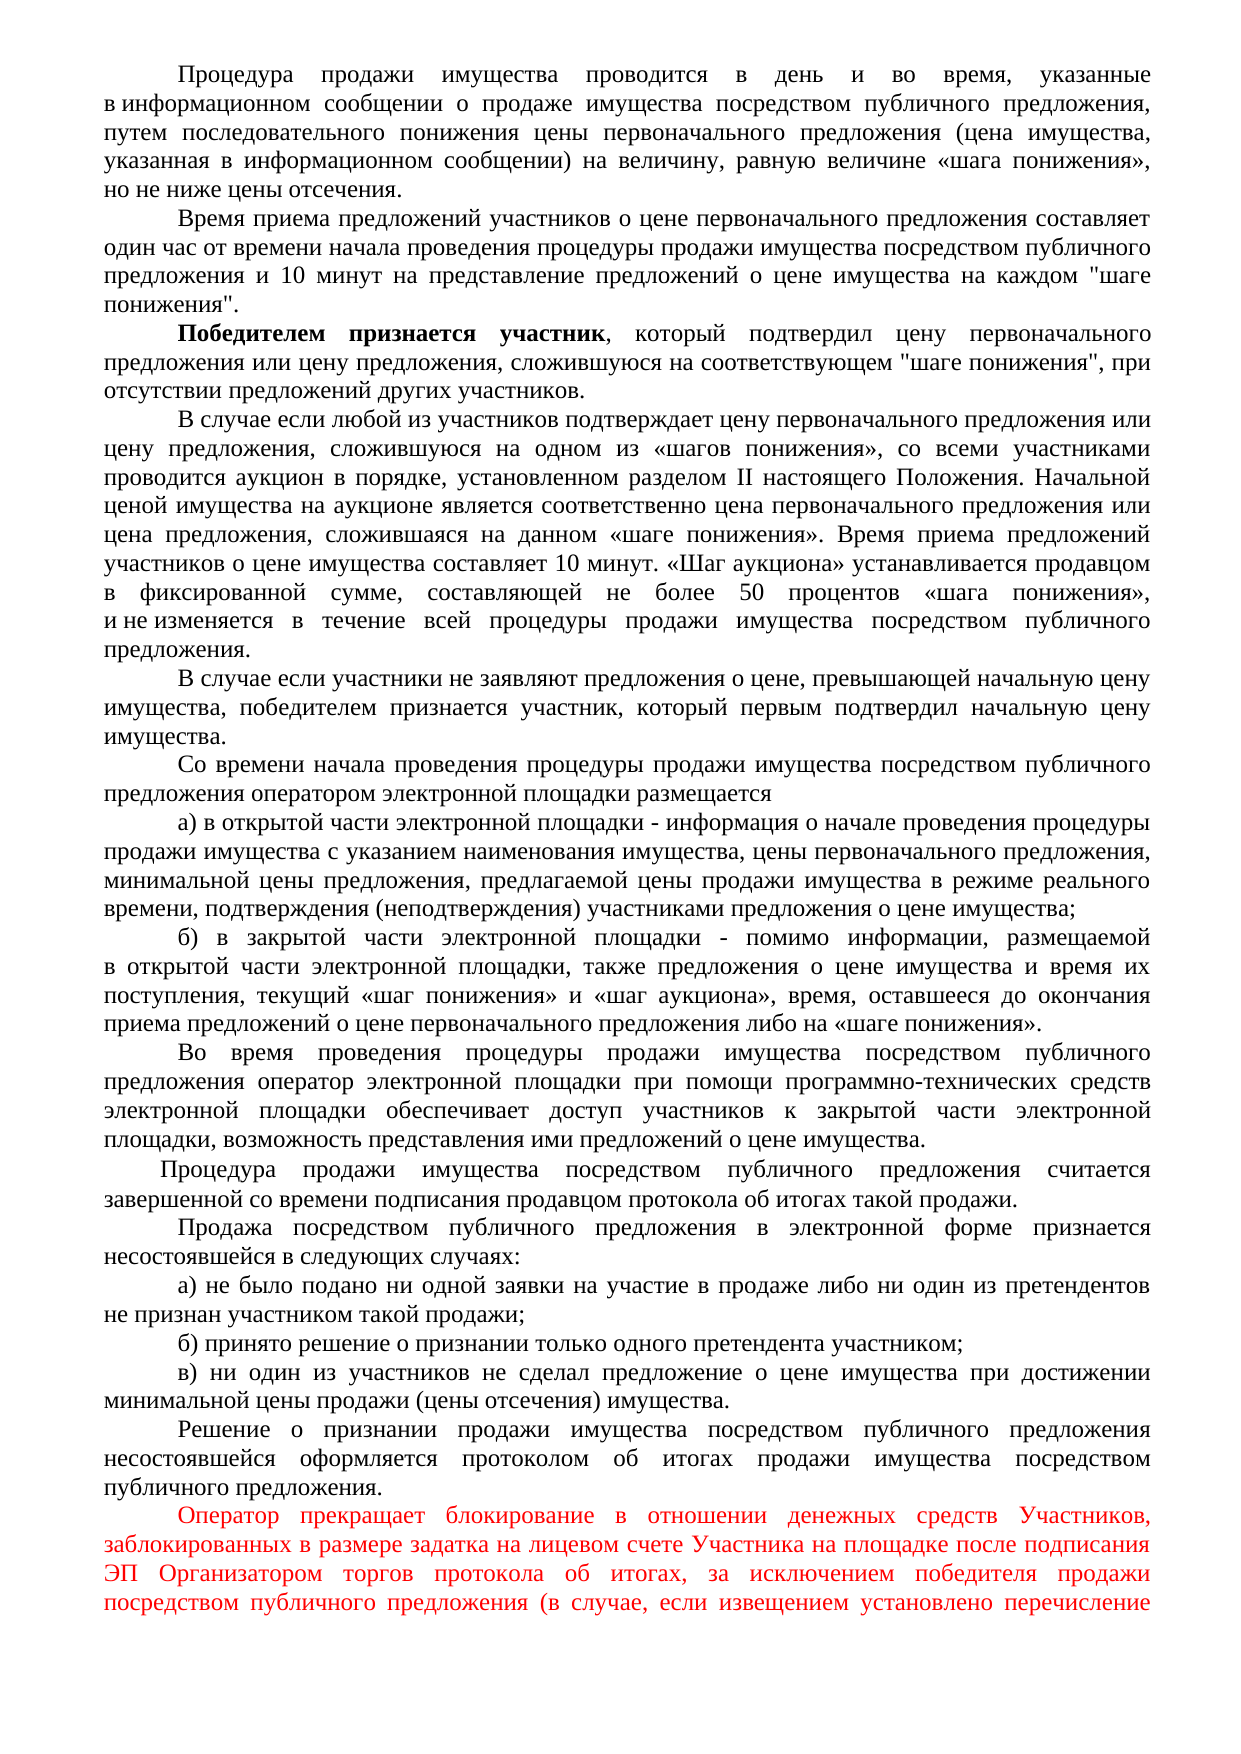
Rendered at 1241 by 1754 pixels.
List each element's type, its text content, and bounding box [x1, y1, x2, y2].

text б) в закрытой части электронной площадки - помимо информации, размещаемой в открытой части электронной площадки, также предложения о цене имущества и время их поступления, текущий «шаг понижения» и «шаг аукциона», время, оставшееся до окончания приема предложений о цене первоначального предложения либо на «шаге понижения». [103, 922, 1152, 1037]
text Победителем признается участник, который подтвердил цену первоначального предложения или цену предложения, сложившуюся на соответствующем "шаге понижения", при отсутствии предложений других участников. [103, 318, 1152, 404]
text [103, 1501, 1152, 1616]
text Со времени начала проведения процедуры продажи имущества посредством публичного предложения оператором электронной площадки размещается [103, 749, 1152, 807]
text Продажа посредством публичного предложения в электронной форме признается несостоявшейся в следующих случаях: [103, 1212, 1152, 1270]
text а) не было подано ни одной заявки на участие в продаже либо ни один из претендентов не признан участником такой продажи; [103, 1270, 1152, 1328]
text Процедура продажи имущества проводится в день и во время, указанные в информационном сообщении о продаже имущества посредством публичного предложения, путем последовательного понижения цены первоначального предложения (цена имущества, указанная в информационном сообщении) на величину, равную величине «шага понижения», но не ниже цены отсечения. [103, 59, 1152, 203]
text Время приема предложений участников о цене первоначального предложения составляет один час от времени начала проведения процедуры продажи имущества посредством публичного предложения и 10 минут на представление предложений о цене имущества на каждом "шаге понижения". [103, 203, 1152, 318]
text Во время проведения процедуры продажи имущества посредством публичного предложения оператор электронной площадки при помощи программно-технических средств электронной площадки обеспечивает доступ участников к закрытой части электронной площадки, возможность представления ими предложений о цене имущества. [103, 1037, 1152, 1152]
text В случае если участники не заявляют предложения о цене, превышающей начальную цену имущества, победителем признается участник, который первым подтвердил начальную цену имущества. [103, 663, 1152, 749]
text Процедура продажи имущества посредством публичного предложения считается завершенной со времени подписания продавцом протокола об итогах такой продажи. [103, 1152, 1152, 1212]
text Решение о признании продажи имущества посредством публичного предложения несостоявшейся оформляется протоколом об итогах продажи имущества посредством публичного предложения. [103, 1414, 1152, 1500]
text б) принято решение о признании только одного претендента участником; [103, 1328, 1152, 1356]
text а) в открытой части электронной площадки - информация о начале проведения процедуры продажи имущества с указанием наименования имущества, цены первоначального предложения, минимальной цены предложения, предлагаемой цены продажи имущества в режиме реального времени, подтверждения (неподтверждения) участниками предложения о цене имущества; [103, 807, 1152, 922]
text в) ни один из участников не сделал предложение о цене имущества при достижении минимальной цены продажи (цены отсечения) имущества. [103, 1357, 1152, 1414]
text В случае если любой из участников подтверждает цену первоначального предложения или цену предложения, сложившуюся на одном из «шагов понижения», со всеми участниками проводится аукцион в порядке, установленном разделом II настоящего Положения. Начальной ценой имущества на аукционе является соответственно цена первоначального предложения или цена предложения, сложившаяся на данном «шаге понижения». Время приема предложений участников о цене имущества составляет 10 минут. «Шаг аукциона» устанавливается продавцом в фиксированной сумме, составляющей не более 50 процентов «шага понижения», и не изменяется в течение всей процедуры продажи имущества посредством публичного предложения. [103, 404, 1152, 663]
